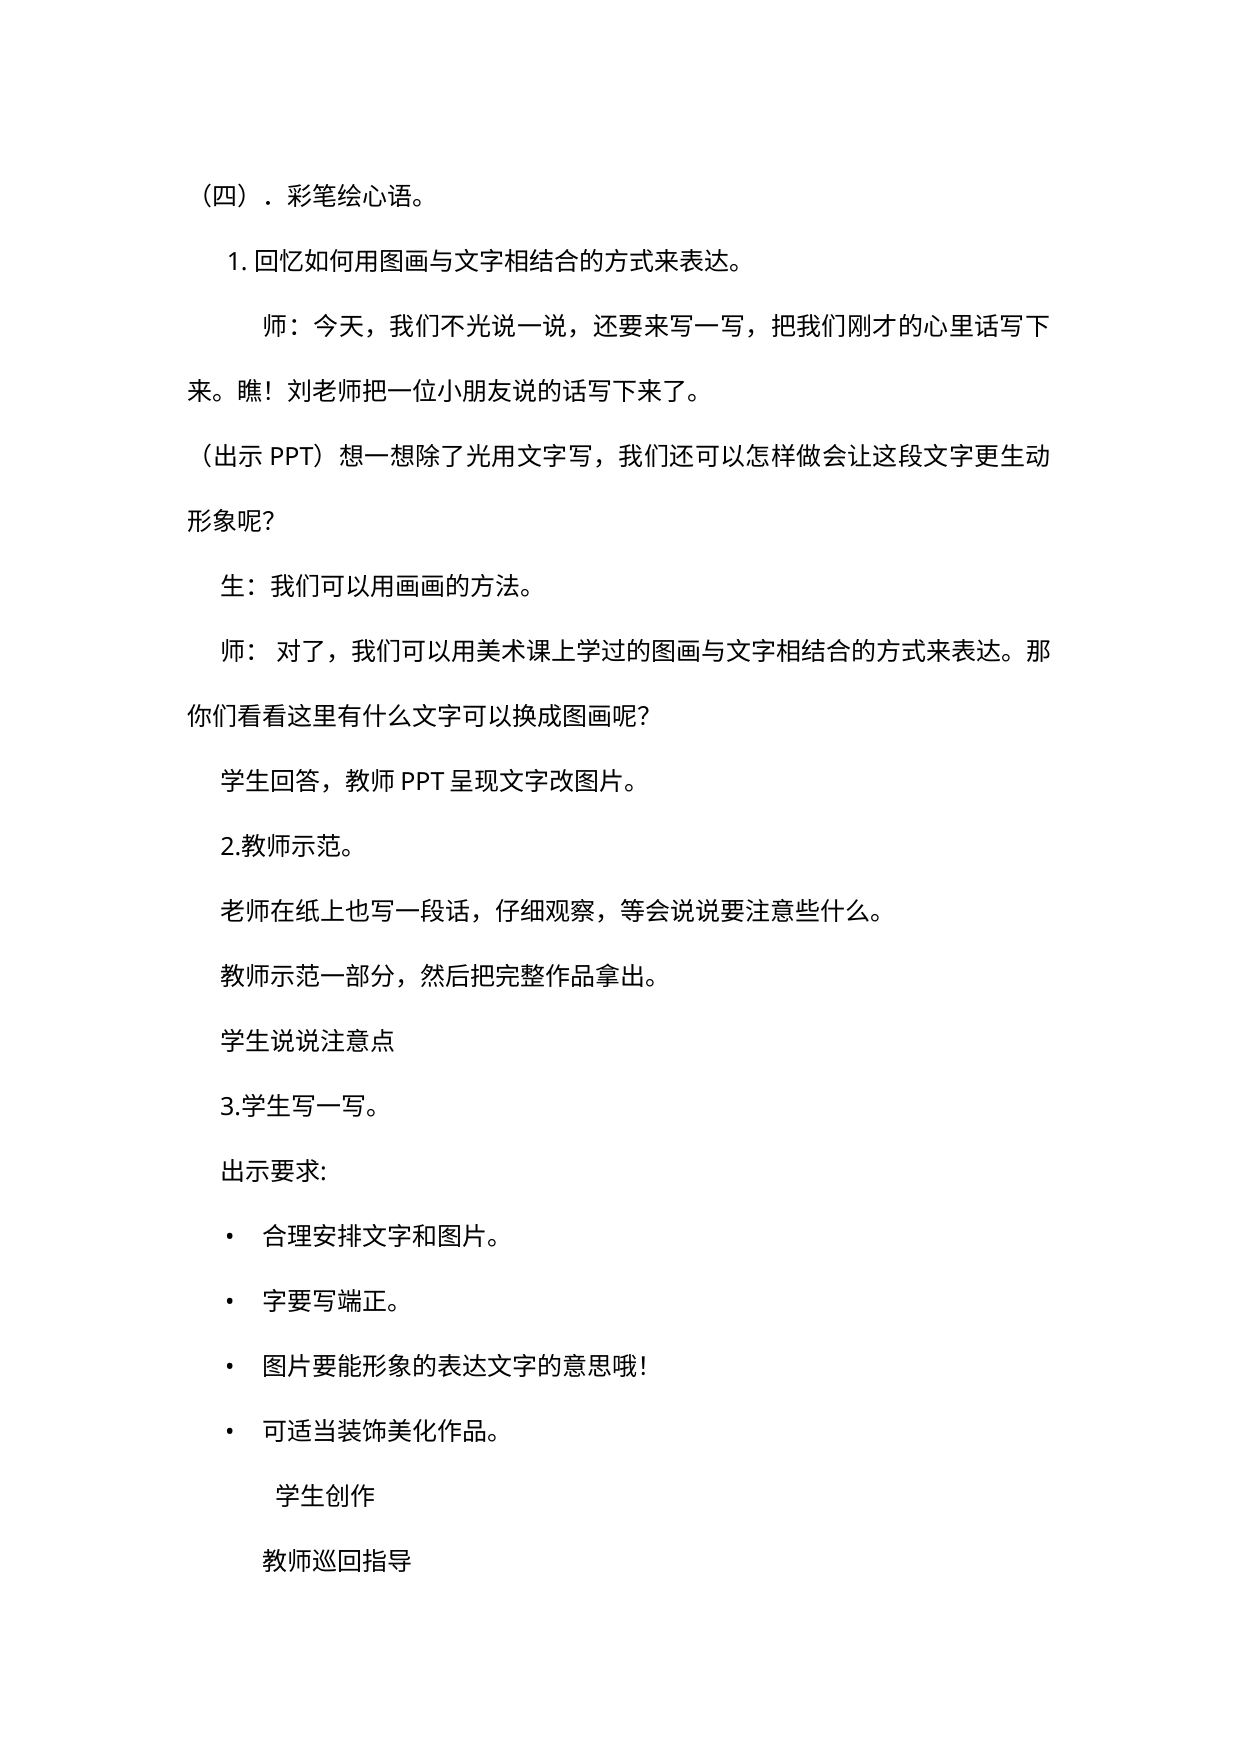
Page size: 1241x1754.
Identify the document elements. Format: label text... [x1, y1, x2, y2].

text 学生创作 [262, 1462, 1053, 1527]
text 学生说说注意点 [188, 1007, 1053, 1072]
list 图片要能形象的表达文字的意思哦！ [225, 1332, 1053, 1397]
text （四）．彩笔绘心语。 [188, 162, 1053, 227]
text 老师在纸上也写一段话，仔细观察，等会说说要注意些什么。 [188, 877, 1053, 942]
text 1. 回忆如何用图画与文字相结合的方式来表达。 [188, 227, 1053, 292]
text 师： 对了，我们可以用美术课上学过的图画与文字相结合的方式来表达。那你们看看这里有什么文字可以换成图画呢？ [188, 617, 1053, 747]
text （出示PPT）想一想除了光用文字写，我们还可以怎样做会让这段文字更生动形象呢？ [188, 422, 1053, 552]
text 生：我们可以用画画的方法。 [188, 552, 1053, 617]
list 字要写端正。 [225, 1267, 1053, 1332]
text 3.学生写一写。 [187, 1072, 1053, 1137]
text 出示要求: [187, 1137, 1053, 1202]
list 可适当装饰美化作品。 [225, 1397, 1053, 1462]
text 师：今天，我们不光说一说，还要来写一写，把我们刚才的心里话写下来。瞧！老师把一位小朋友说的话写下来了。 [188, 292, 1053, 422]
text 学生回答，教师PPT呈现文字改图片。 [188, 747, 1053, 812]
text 教师巡回指导 [187, 1527, 1053, 1592]
list 合理安排文字和图片。 [225, 1202, 1053, 1267]
text 2.教师示范。 [188, 812, 1053, 877]
text 教师示范一部分，然后把完整作品拿出。 [188, 942, 1053, 1007]
